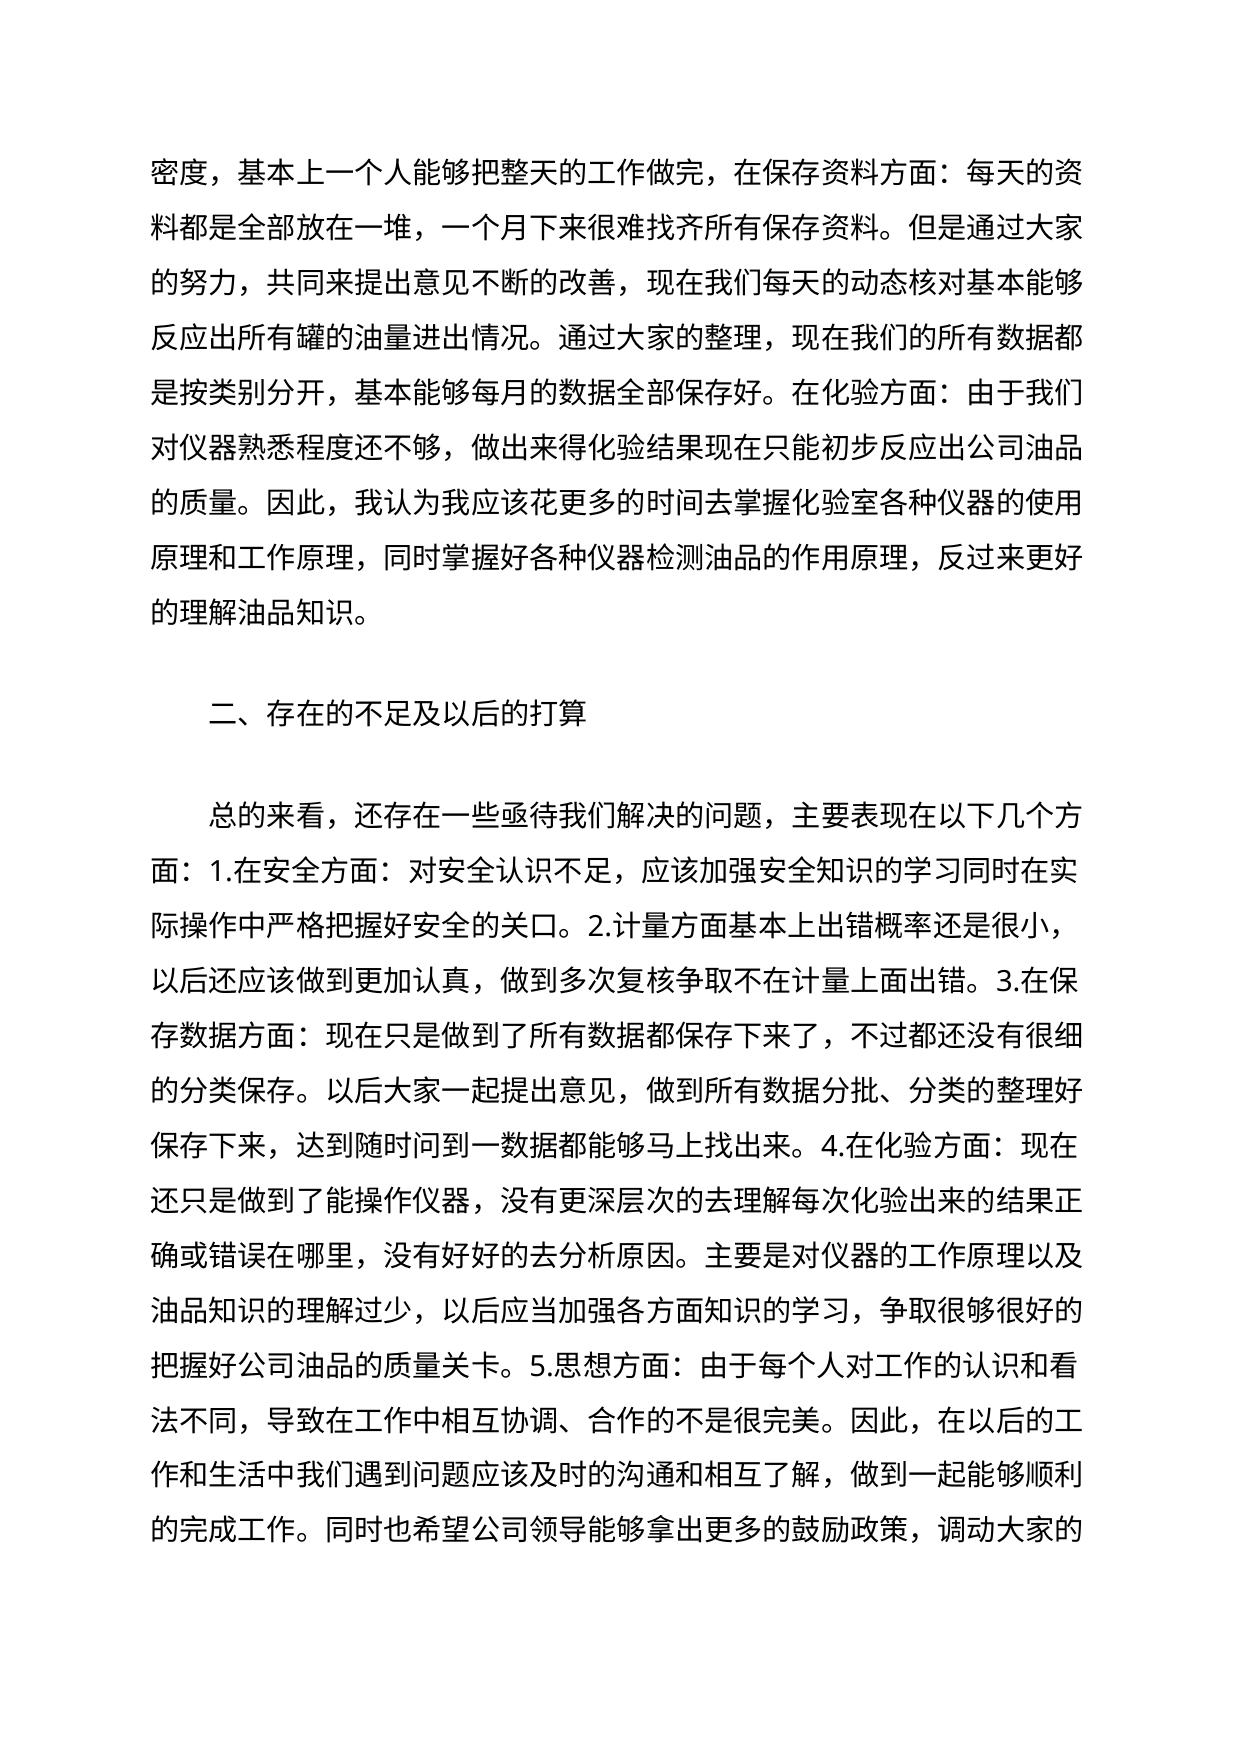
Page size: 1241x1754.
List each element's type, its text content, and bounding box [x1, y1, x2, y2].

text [150, 150, 1090, 631]
text 二、存在的不足及以后的打算 [150, 691, 1090, 733]
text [150, 793, 1090, 1549]
